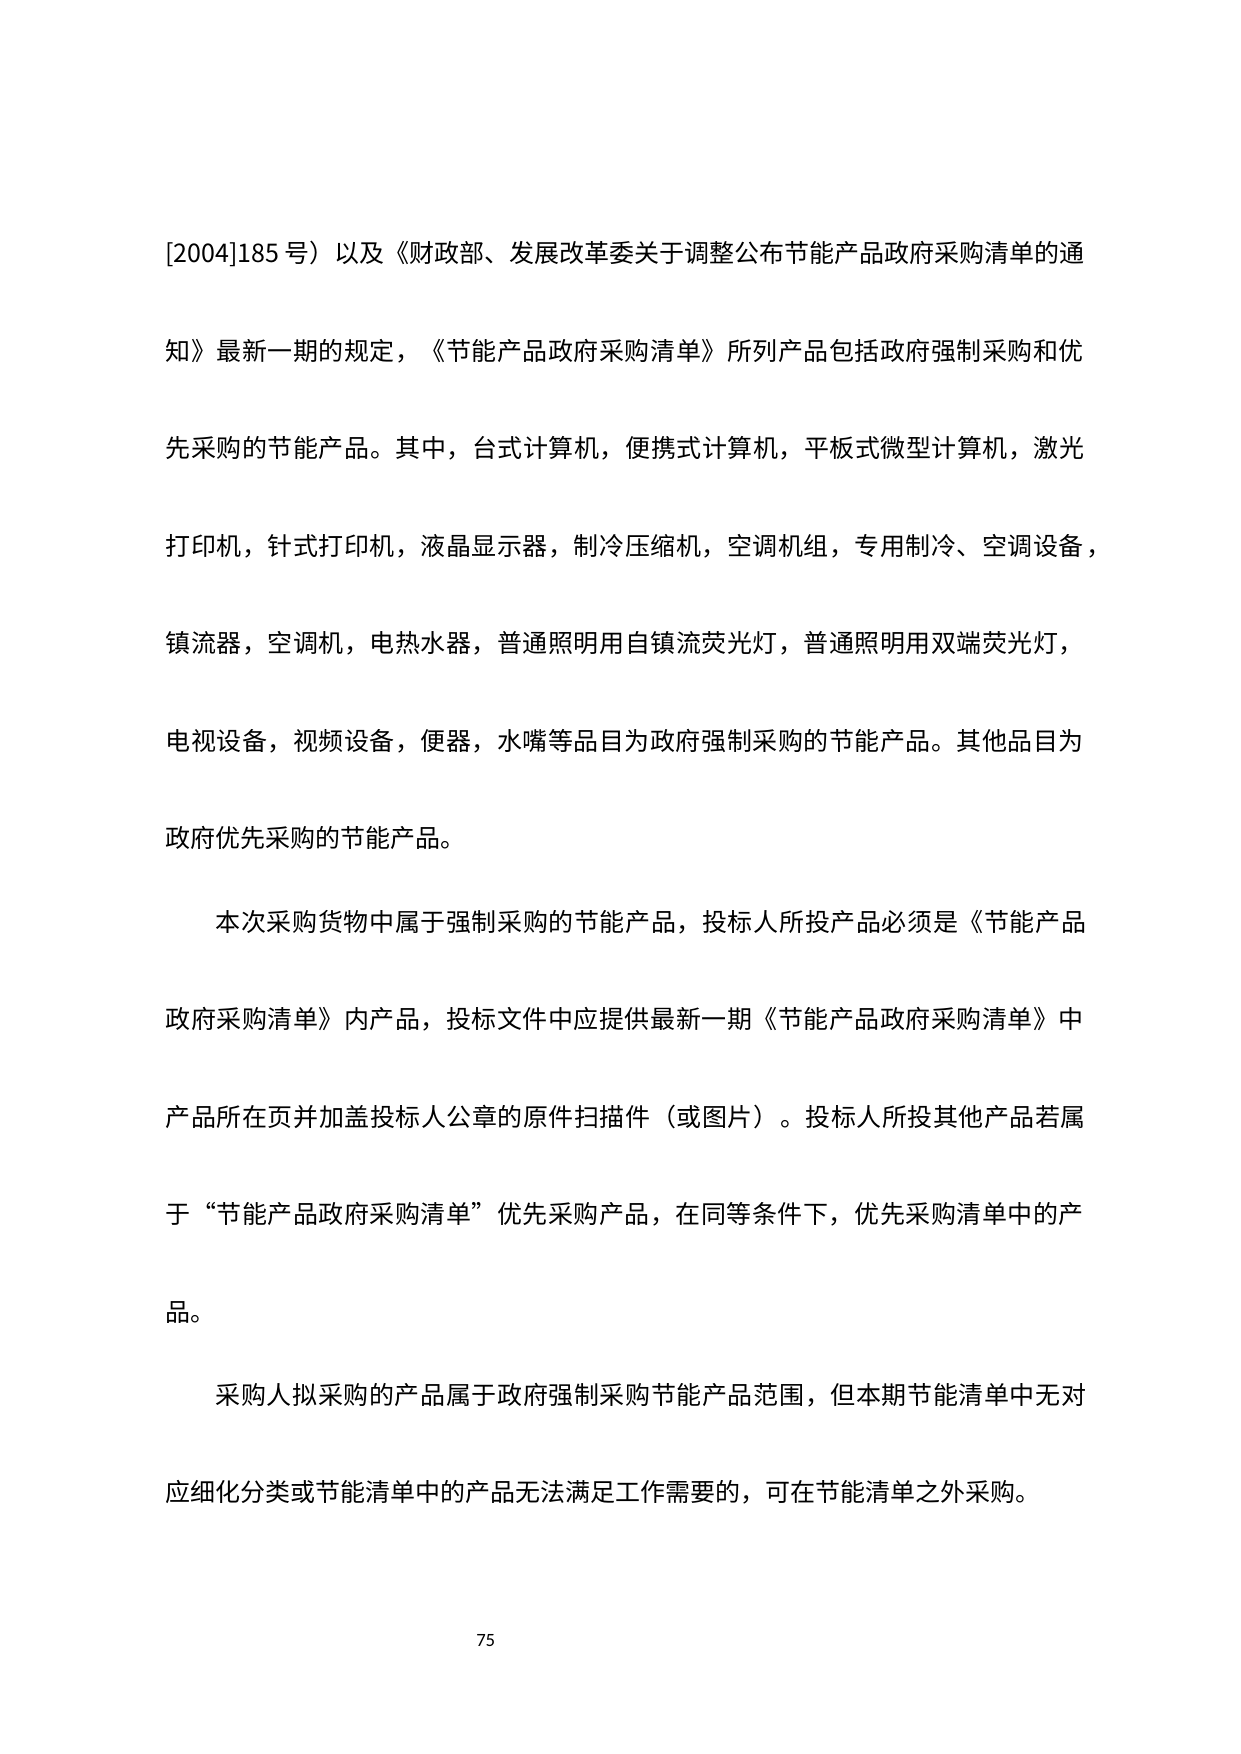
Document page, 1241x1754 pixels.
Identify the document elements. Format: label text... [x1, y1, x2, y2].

text 采购人拟采购的产品属于政府强制采购节能产品范围，但本期节能清单中无对应细化分类或节能清单中的产品无法满足工作需要的，可在节能清单之外采购。 [165, 1361, 1087, 1523]
text 本次采购货物中属于强制采购的节能产品，投标人所投产品必须是《节能产品政府采购清单》内产品，投标文件中应提供最新一期《节能产品政府采购清单》中产品所在页并加盖投标人公章的原件扫描件（或图片）。投标人所投其他产品若属于“节能产品政府采购清单”优先采购产品，在同等条件下，优先采购清单中的产品。 [165, 888, 1087, 1343]
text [165, 219, 1087, 869]
